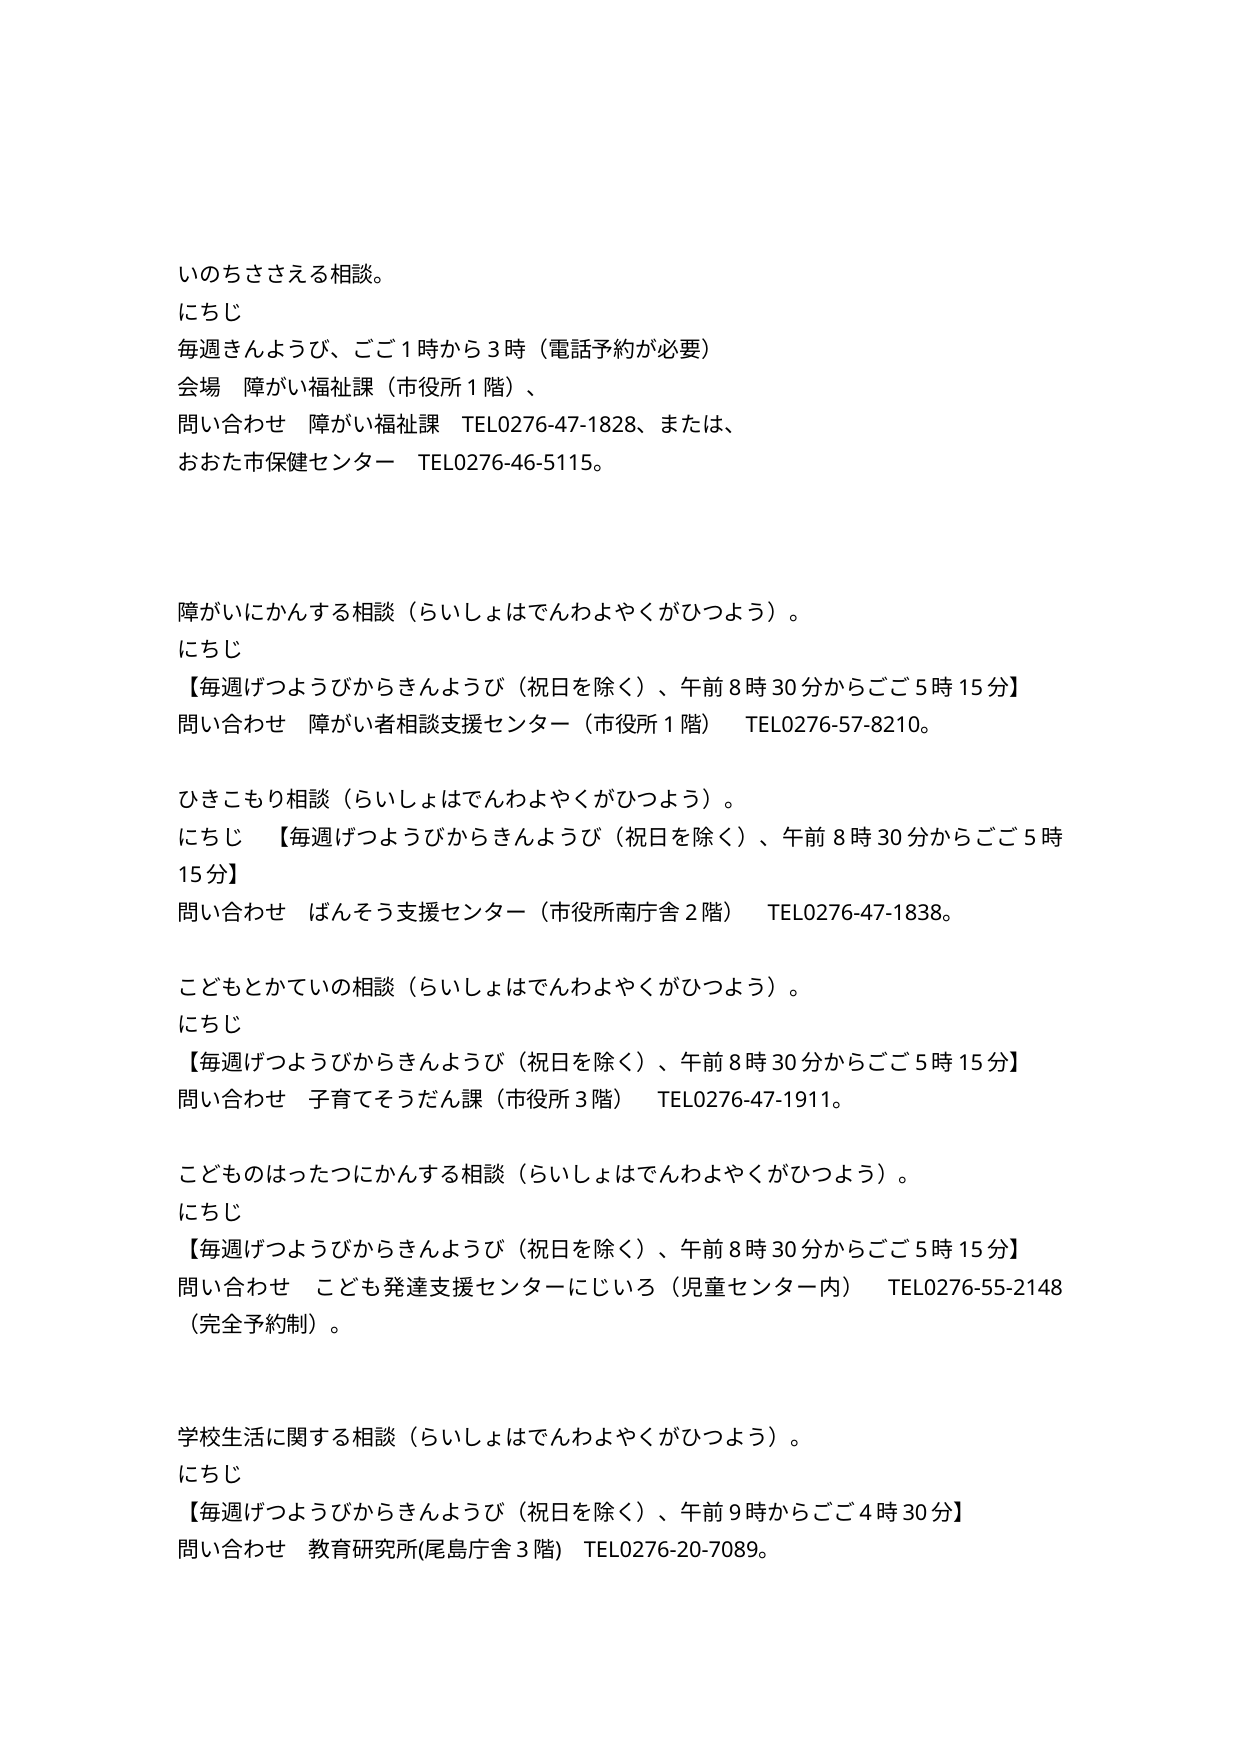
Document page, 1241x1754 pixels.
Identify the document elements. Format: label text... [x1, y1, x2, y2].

text いのちささえる相談。 [177, 254, 1063, 292]
text 問い合わせ 障がい福祉課 TEL0276-47-1828、または、 [177, 404, 1063, 442]
text 問い合わせ ばんそう支援センター（市役所南庁舎2階） TEL0276-47-1838。 [177, 892, 1063, 929]
text にちじ [177, 1004, 1063, 1042]
text 毎週きんようび、ごご1時から3時（電話予約が必要） [177, 329, 1063, 367]
text 問い合わせ 障がい者相談支援センター（市役所1階） TEL0276-57-8210。 [177, 704, 1063, 742]
text にちじ [177, 292, 1063, 329]
text にちじ [177, 1192, 1063, 1229]
text こどもとかていの相談（らいしょはでんわよやくがひつよう）。 [177, 967, 1063, 1004]
text 【毎週げつようびからきんようび（祝日を除く）、午前8時30分からごご5時15分】 [177, 1229, 1063, 1267]
text こどものはったつにかんする相談（らいしょはでんわよやくがひつよう）。 [177, 1154, 1063, 1192]
text 会場 障がい福祉課（市役所1階）、 [177, 367, 1063, 404]
text 【毎週げつようびからきんようび（祝日を除く）、午前8時30分からごご5時15分】 [177, 1042, 1063, 1079]
text にちじ 【毎週げつようびからきんようび（祝日を除く）、午前8時30分からごご5時15分】 [177, 817, 1063, 892]
text 障がいにかんする相談（らいしょはでんわよやくがひつよう）。 [177, 592, 1063, 629]
text 問い合わせ 子育てそうだん課（市役所3階） TEL0276-47-1911。 [177, 1079, 1063, 1117]
text 問い合わせ 教育研究所(尾島庁舎3階) TEL0276-20-7089。 [177, 1529, 1063, 1567]
text ひきこもり相談（らいしょはでんわよやくがひつよう）。 [177, 779, 1063, 817]
text 問い合わせ こども発達支援センターにじいろ（児童センター内） TEL0276-55-2148（完全予約制）。 [177, 1267, 1063, 1342]
text にちじ [177, 629, 1063, 667]
text 【毎週げつようびからきんようび（祝日を除く）、午前8時30分からごご5時15分】 [177, 667, 1063, 704]
text 学校生活に関する相談（らいしょはでんわよやくがひつよう）。 [177, 1417, 1063, 1454]
text 【毎週げつようびからきんようび（祝日を除く）、午前9時からごご4時30分】 [177, 1492, 1063, 1529]
text おおた市保健センター TEL0276-46-5115。 [177, 442, 1063, 479]
text にちじ [177, 1454, 1063, 1492]
